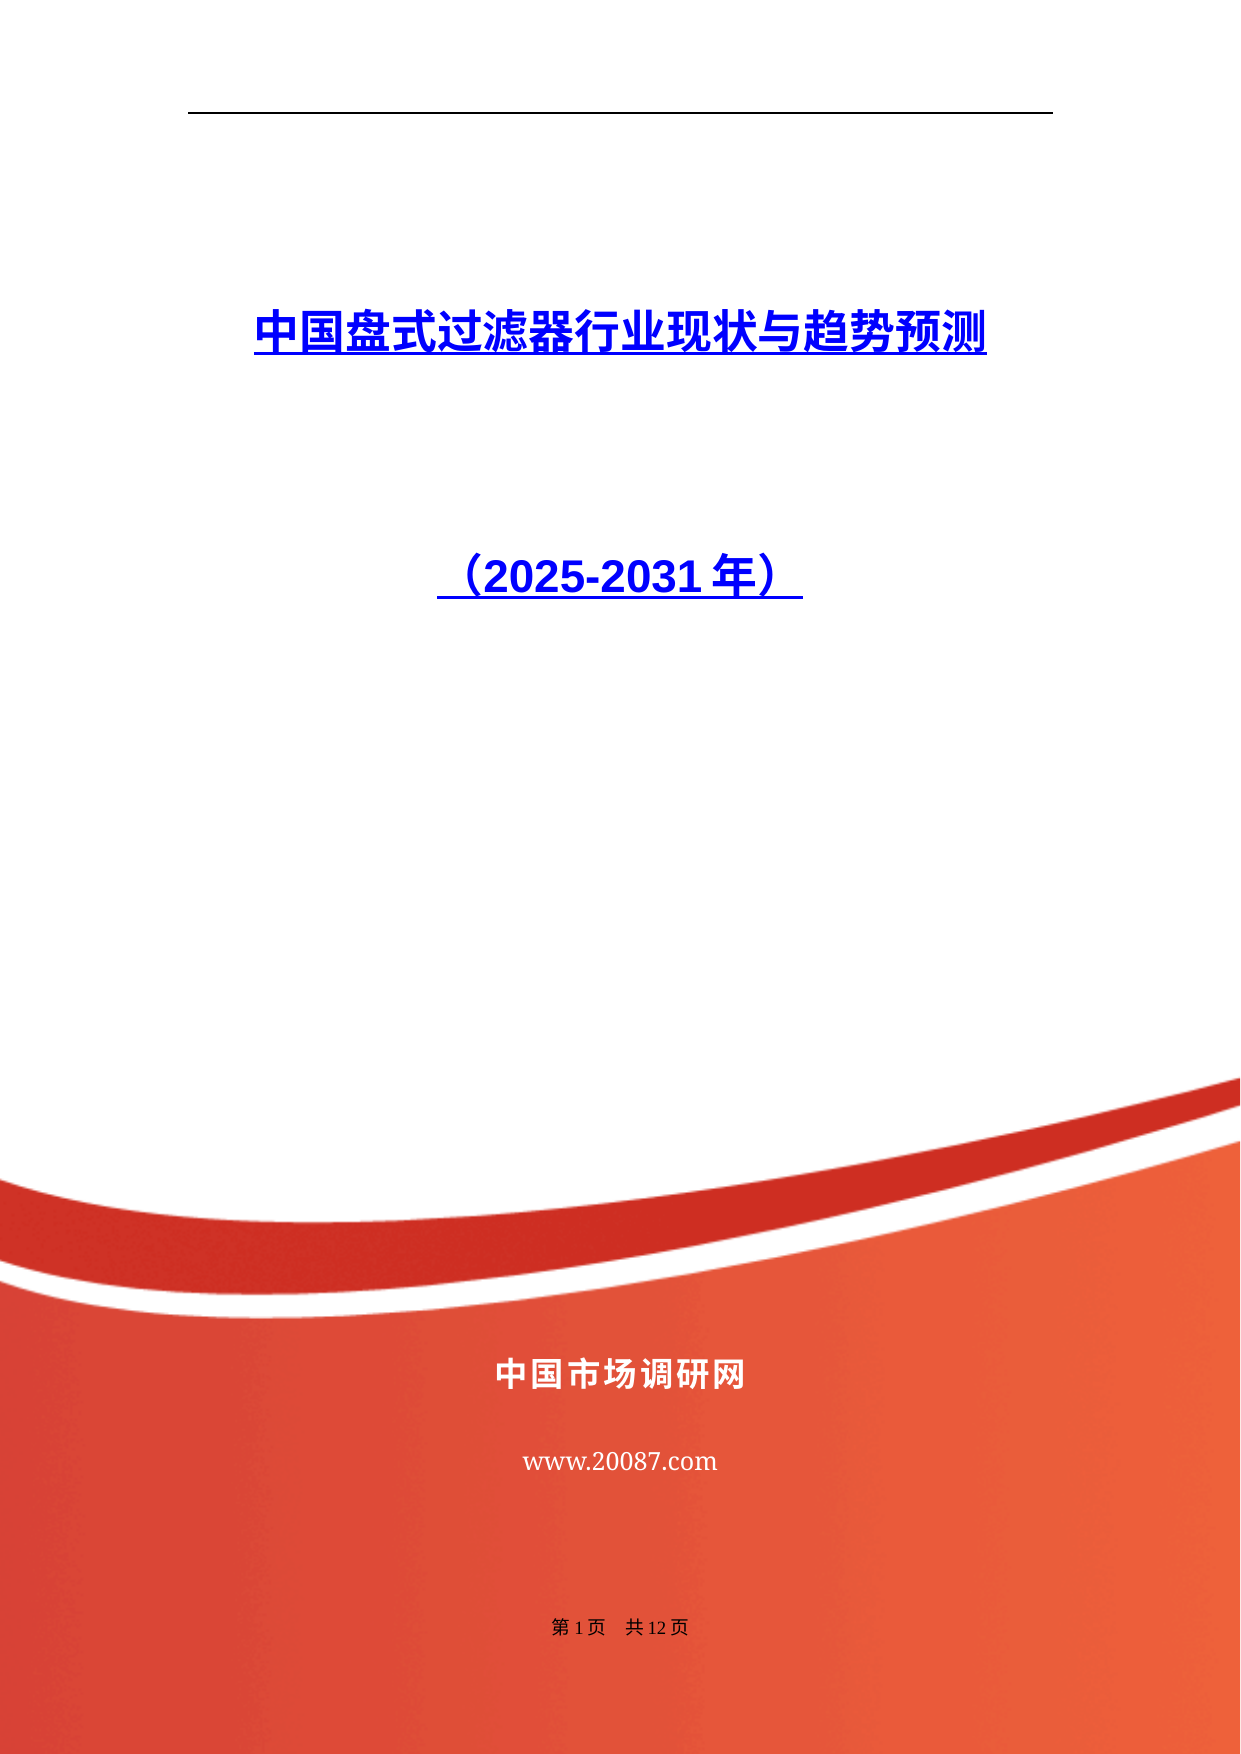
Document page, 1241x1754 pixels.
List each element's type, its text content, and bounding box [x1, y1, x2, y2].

text www.20087.com [187, 1428, 1053, 1493]
table_header 中国盘式过滤器行业现状与趋势预测（2025-2031年） [188, 207, 1053, 773]
subtitle 中国市场调研网 [187, 1339, 1053, 1404]
picture [0, 1006, 1241, 1754]
